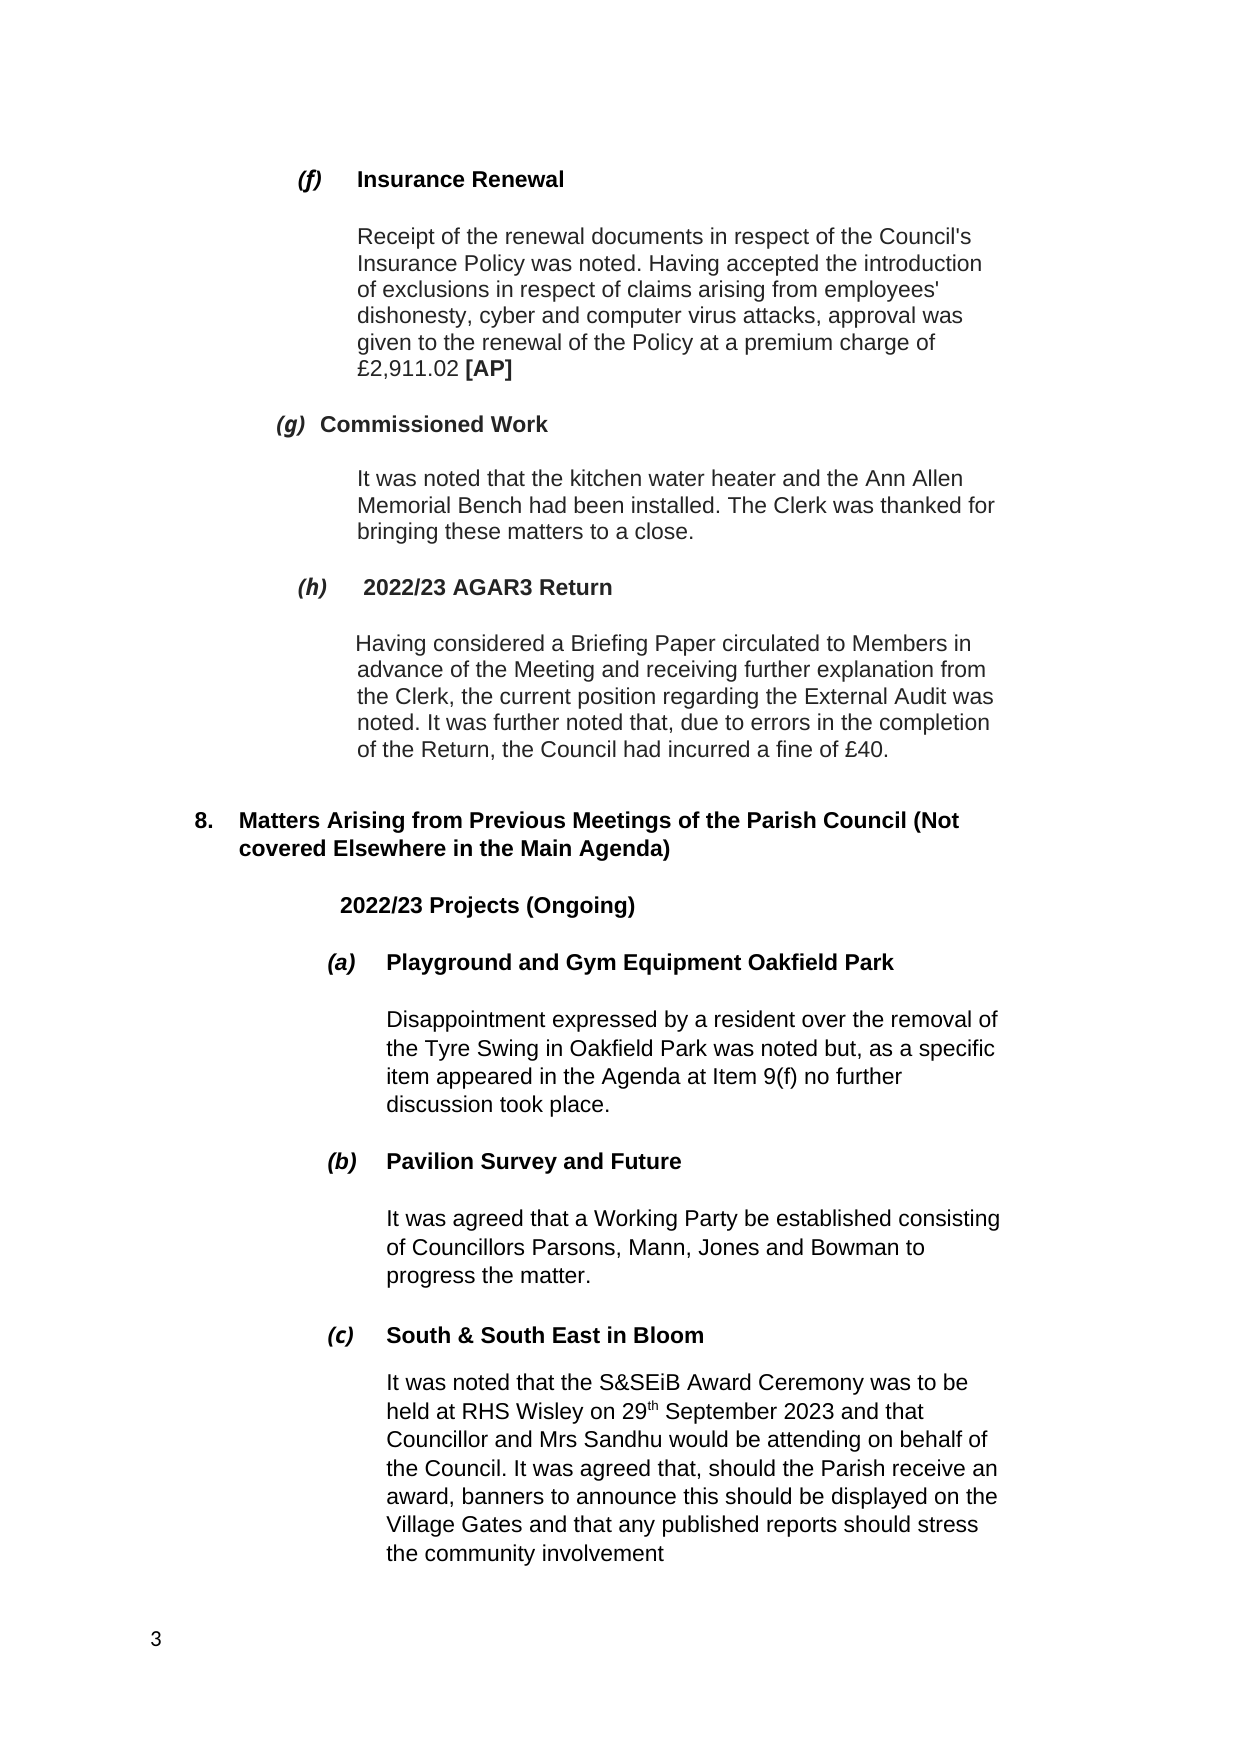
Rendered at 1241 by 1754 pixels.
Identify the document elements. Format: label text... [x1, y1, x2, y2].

list 2022/23 AGAR3 Return [298, 571, 1004, 602]
list Receipt of the renewal documents in respect of the Council's Insurance Policy was noted. Having accepted the introduction of exclusions in respect of claims arising from employees' dishonesty, cyber and computer virus attacks, approval was given to the renewal of the Policy at a premium charge of £2,911.02 [AP] [357, 223, 1004, 381]
list Pavilion Survey and Future [327, 1148, 1004, 1174]
list Commissioned Work [276, 408, 1004, 439]
list It was agreed that a Working Party be established consisting of Councillors Parsons, Mann, Jones and Bowman to progress the matter. [386, 1205, 1004, 1288]
list Playground and Gym Equipment Oakfield Park [327, 949, 1004, 976]
list Insurance Renewal [298, 163, 979, 194]
list South & South East in Bloom [327, 1319, 1004, 1350]
text It was noted that the kitchen water heater and the Ann Allen Memorial Bench had been installed. The Clerk was thanked for bringing these matters to a close. [357, 465, 1004, 544]
list 2022/23 Projects (Ongoing) [327, 892, 1004, 919]
list Matters Arising from Previous Meetings of the Parish Council (Not covered Elsewhere in the Main Agenda) [194, 807, 979, 862]
list Disappointment expressed by a resident over the removal of the Tyre Swing in Oakfield Park was noted but, as a specific item appeared in the Agenda at Item 9(f) no further discussion took place. [386, 1006, 1004, 1118]
text It was noted that the S&SEiB Award Ceremony was to be held at RHS Wisley on 29th September 2023 and that Councillor and Mrs Sandhu would be attending on behalf of the Council. It was agreed that, should the Parish receive an award, banners to announce this should be displayed on the Village Gates and that any published reports should stress the community involvement [386, 1369, 1004, 1566]
text Having considered a Briefing Paper circulated to Members in advance of the Meeting and receiving further explanation from the Clerk, the current position regarding the External Audit was noted. It was further noted that, due to errors in the completion of the Return, the Council had incurred a fine of £40. [298, 630, 1004, 762]
